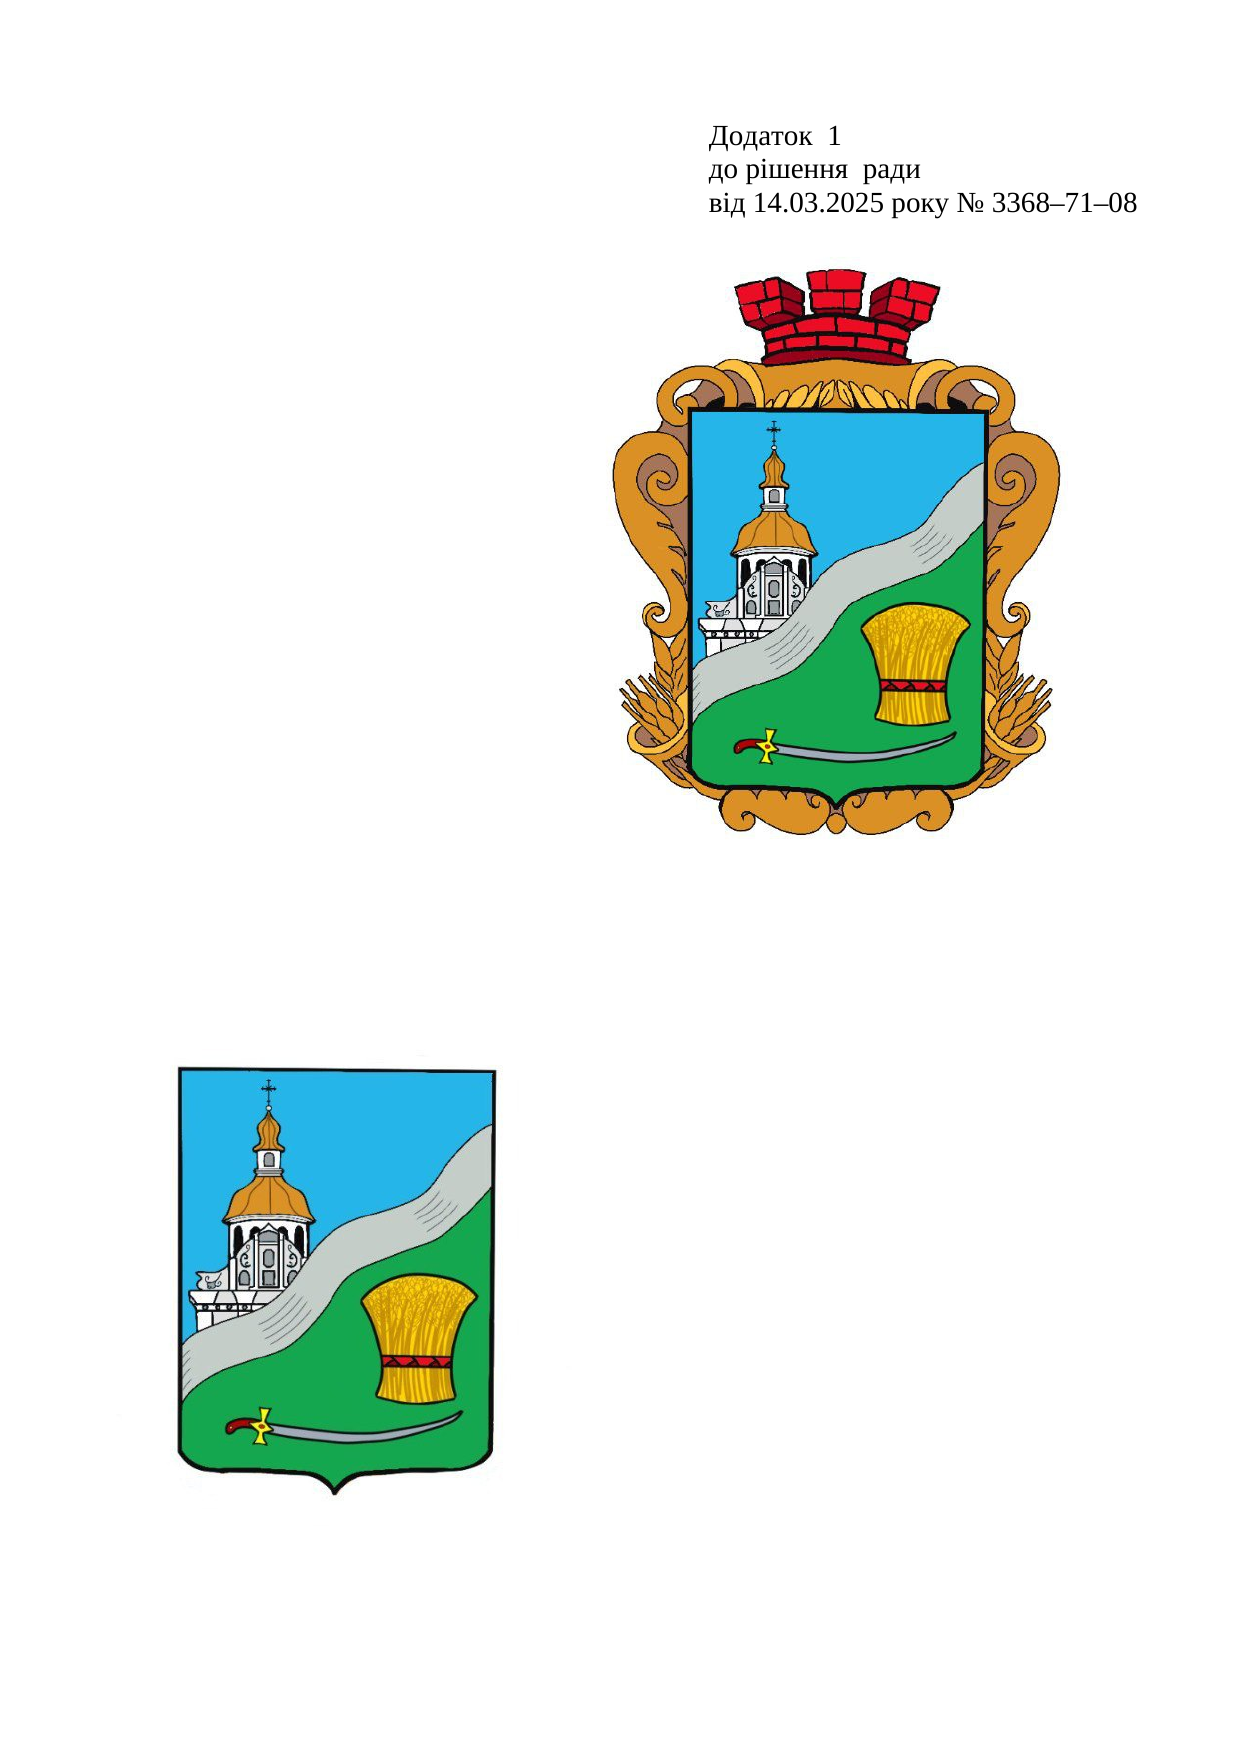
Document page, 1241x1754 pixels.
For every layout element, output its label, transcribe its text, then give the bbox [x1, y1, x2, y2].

text до рішення ради [709, 152, 1152, 185]
text від 14.03.2025 року № 3368–71–08 [709, 185, 1152, 219]
text Додаток 1 [709, 118, 1152, 152]
picture [115, 1008, 572, 1568]
picture [571, 228, 1100, 882]
